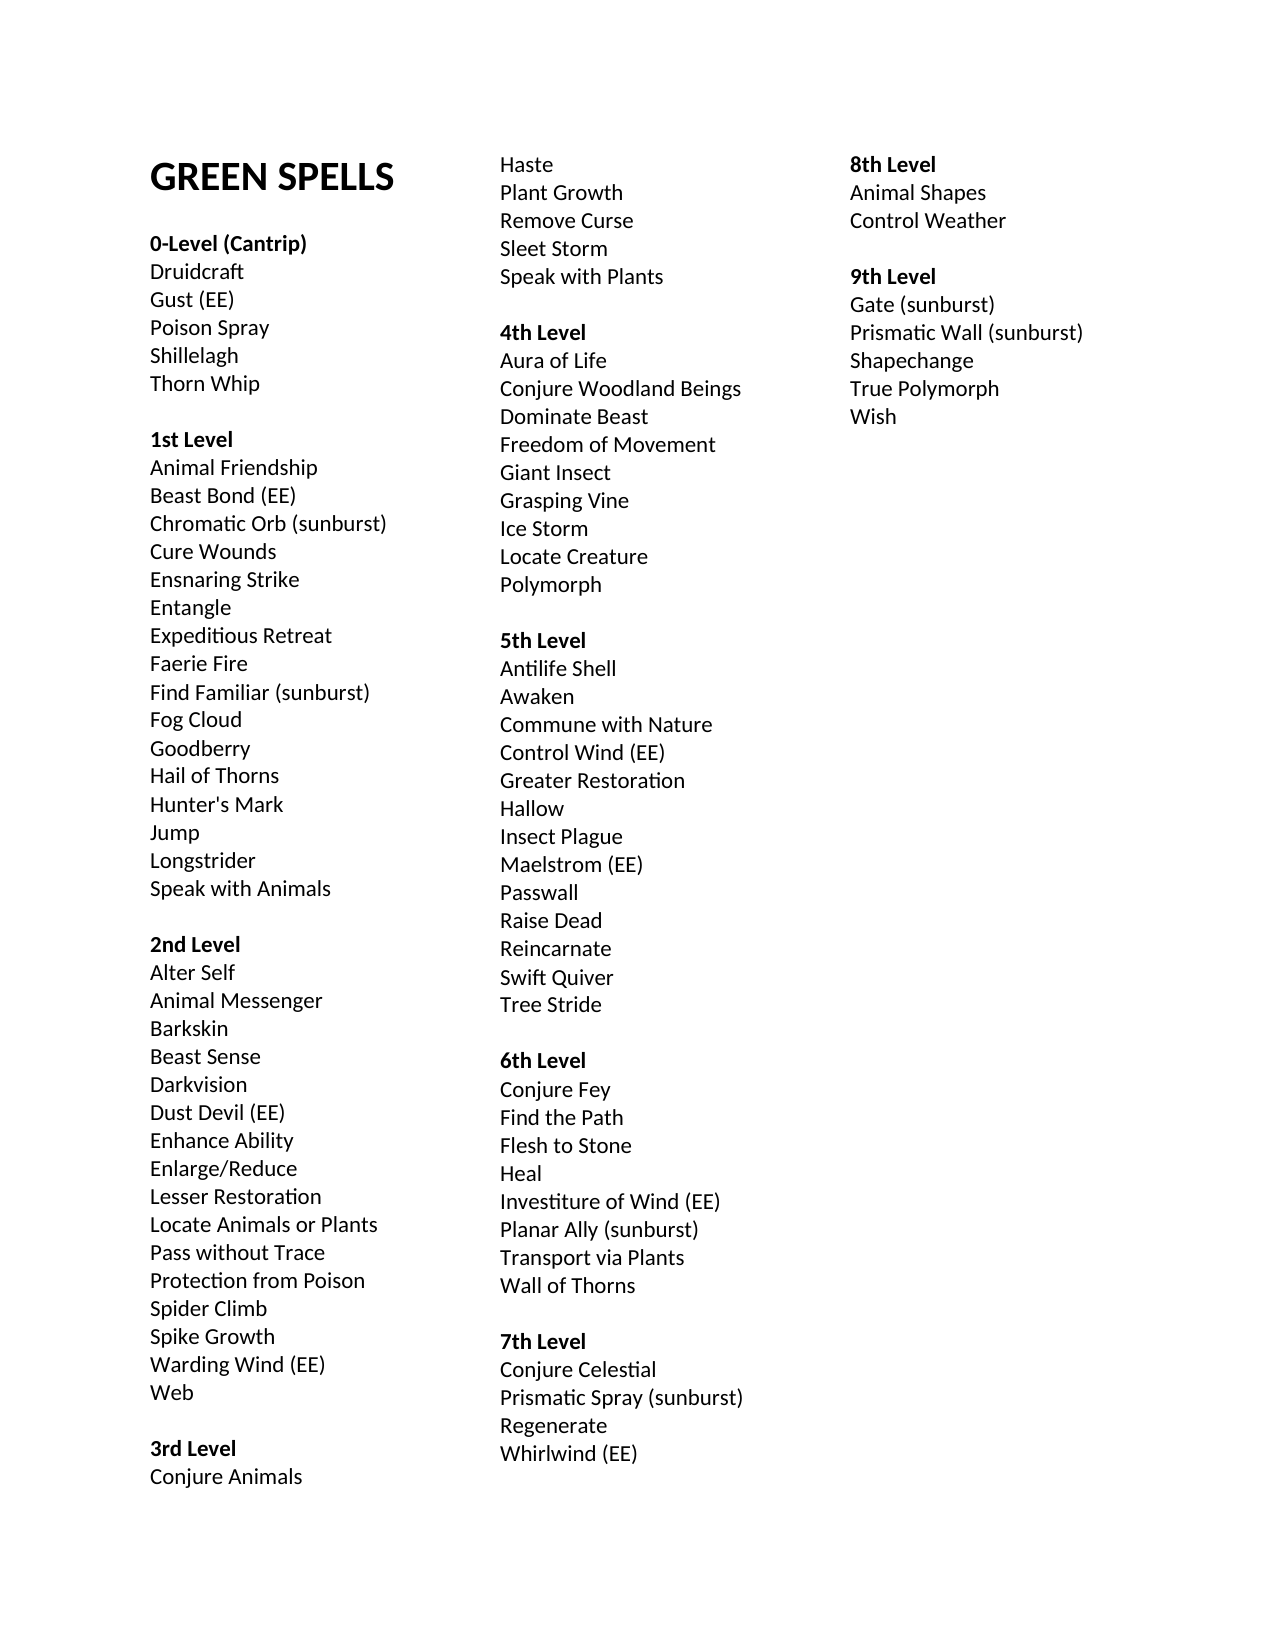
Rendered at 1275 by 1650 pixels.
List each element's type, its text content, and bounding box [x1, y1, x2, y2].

text Protection from Poison [150, 1266, 425, 1294]
text Fog Cloud [150, 706, 425, 734]
text Planar Ally (sunburst) [500, 1215, 775, 1243]
text Longstrider [150, 846, 425, 874]
text Speak with Animals [150, 874, 425, 902]
text Shillelagh [150, 341, 425, 369]
text 2nd Level [150, 930, 425, 958]
text 1st Level [150, 425, 425, 453]
text Beast Bond (EE) [150, 481, 425, 509]
text Ensnaring Strike [150, 566, 425, 593]
text Plant Growth [500, 178, 775, 206]
text 3rd Level [150, 1434, 425, 1462]
text True Polymorph [850, 374, 1125, 402]
text 4th Level [500, 318, 775, 346]
text Faerie Fire [150, 649, 425, 678]
text Darkvision [150, 1070, 425, 1098]
text Hail of Thorns [150, 762, 425, 790]
text Conjure Woodland Beings [500, 374, 775, 402]
text Poison Spray [150, 313, 425, 341]
text Conjure Celestial [500, 1355, 775, 1383]
text Find the Path [500, 1103, 775, 1131]
text Speak with Plants [500, 262, 775, 290]
text Locate Animals or Plants [150, 1210, 425, 1238]
text Find Familiar (sunburst) [150, 678, 425, 706]
text Control Wind (EE) [500, 738, 775, 766]
text Expeditious Retreat [150, 622, 425, 649]
text Animal Shapes [850, 178, 1125, 206]
text 7th Level [500, 1327, 775, 1355]
text Antilife Shell [500, 654, 775, 682]
text Wall of Thorns [500, 1271, 775, 1299]
text Grasping Vine [500, 486, 775, 514]
text Warding Wind (EE) [150, 1350, 425, 1378]
text Spider Climb [150, 1294, 425, 1322]
text Goodberry [150, 734, 425, 762]
text 0-Level (Cantrip) [150, 229, 425, 257]
text Gust (EE) [150, 285, 425, 313]
text Giant Insect [500, 458, 775, 486]
text Maelstrom (EE) [500, 851, 775, 878]
text Barkskin [150, 1014, 425, 1042]
text Reincarnate [500, 934, 775, 963]
text Enhance Ability [150, 1126, 425, 1154]
text Haste [500, 150, 775, 178]
text Dust Devil (EE) [150, 1098, 425, 1126]
text Prismatic Wall (sunburst) [850, 318, 1125, 346]
text Thorn Whip [150, 369, 425, 397]
text Polymorph [500, 570, 775, 598]
text Animal Messenger [150, 986, 425, 1014]
text Aura of Life [500, 346, 775, 374]
text Shapechange [850, 346, 1125, 374]
text Conjure Animals [150, 1462, 425, 1490]
text Freedom of Movement [500, 430, 775, 458]
text Alter Self [150, 958, 425, 986]
text Chromatic Orb (sunburst) [150, 509, 425, 537]
text Entangle [150, 593, 425, 622]
text Beast Sense [150, 1042, 425, 1070]
text Whirlwind (EE) [500, 1439, 775, 1467]
text Hunter's Mark [150, 790, 425, 818]
text 8th Level [850, 150, 1125, 178]
text Hallow [500, 794, 775, 822]
text Cure Wounds [150, 537, 425, 566]
text Locate Creature [500, 542, 775, 570]
text Enlarge/Reduce [150, 1154, 425, 1182]
text Conjure Fey [500, 1075, 775, 1103]
text 6th Level [500, 1047, 775, 1075]
text Insect Plague [500, 822, 775, 851]
text Tree Stride [500, 991, 775, 1019]
text 9th Level [850, 262, 1125, 290]
text Lesser Restoration [150, 1182, 425, 1210]
text Web [150, 1378, 425, 1406]
text Remove Curse [500, 206, 775, 234]
text Spike Growth [150, 1322, 425, 1350]
text Jump [150, 818, 425, 846]
text Pass without Trace [150, 1238, 425, 1266]
text Heal [500, 1159, 775, 1187]
text Dominate Beast [500, 402, 775, 430]
text Awaken [500, 682, 775, 710]
text Prismatic Spray (sunburst) [500, 1383, 775, 1411]
text Flesh to Stone [500, 1131, 775, 1159]
text Passwall [500, 878, 775, 907]
text Control Weather [850, 206, 1125, 234]
text 5th Level [500, 626, 775, 654]
text Transport via Plants [500, 1243, 775, 1271]
text Regenerate [500, 1411, 775, 1439]
text Animal Friendship [150, 453, 425, 481]
text Investiture of Wind (EE) [500, 1187, 775, 1215]
text Swift Quiver [500, 963, 775, 991]
text Commune with Nature [500, 710, 775, 738]
text Greater Restoration [500, 766, 775, 794]
text Druidcraft [150, 257, 425, 285]
text Wish [850, 402, 1125, 430]
text Raise Dead [500, 907, 775, 934]
text GREEN SPELLS [150, 150, 425, 201]
text Ice Storm [500, 514, 775, 542]
text Gate (sunburst) [850, 290, 1125, 318]
text Sleet Storm [500, 234, 775, 262]
